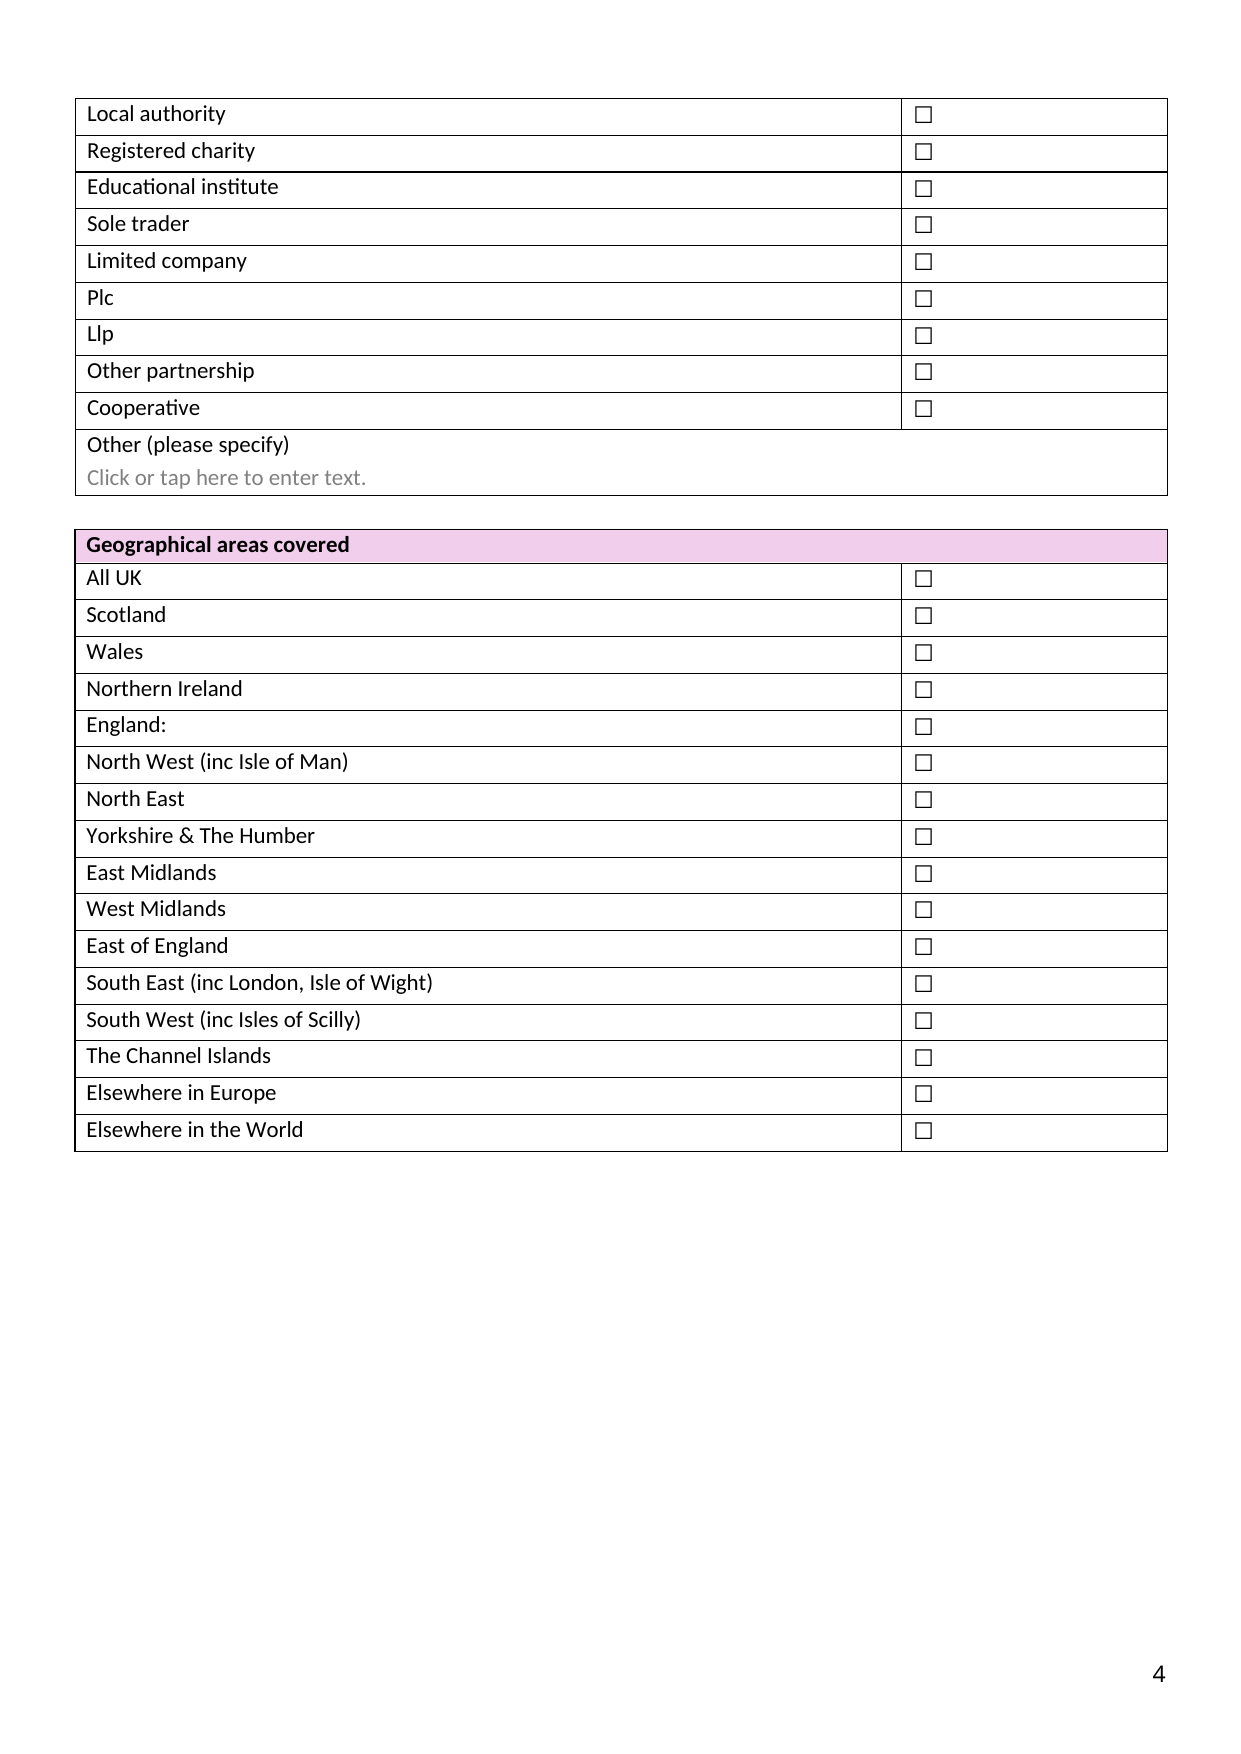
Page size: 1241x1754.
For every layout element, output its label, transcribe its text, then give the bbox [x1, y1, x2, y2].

table_cell North East [76, 784, 901, 820]
table_cell Other partnership [76, 356, 901, 392]
table_cell Limited company [76, 246, 901, 282]
table_cell Wales [76, 637, 901, 673]
table_cell Elsewhere in Europe [76, 1078, 901, 1114]
table_header Geographical areas covered [76, 530, 1167, 562]
table_cell Yorkshire & The Humber [76, 821, 901, 857]
table_cell Elsewhere in the World [76, 1115, 901, 1151]
table_cell England: [76, 711, 901, 746]
table_cell All UK [76, 564, 901, 599]
table_cell Northern Ireland [76, 674, 901, 709]
table_cell West Midlands [76, 894, 901, 930]
table_cell Registered charity [76, 136, 901, 171]
table_cell Scotland [76, 600, 901, 636]
table_cell East Midlands [76, 858, 901, 893]
table_cell Sole trader [76, 209, 901, 245]
table_cell South East (inc London, Isle of Wight) [76, 968, 901, 1004]
table_cell Other (please specify) [76, 430, 1167, 495]
table_cell Llp [76, 320, 901, 355]
table_cell East of England [76, 931, 901, 967]
table_cell Plc [76, 283, 901, 318]
table_cell The Channel Islands [76, 1041, 901, 1077]
table_cell South West (inc Isles of Scilly) [76, 1005, 901, 1040]
table_cell Educational institute [76, 173, 901, 208]
table_cell Local authority [76, 99, 901, 135]
table_cell North West (inc Isle of Man) [76, 747, 901, 783]
table_cell Cooperative [76, 393, 901, 429]
